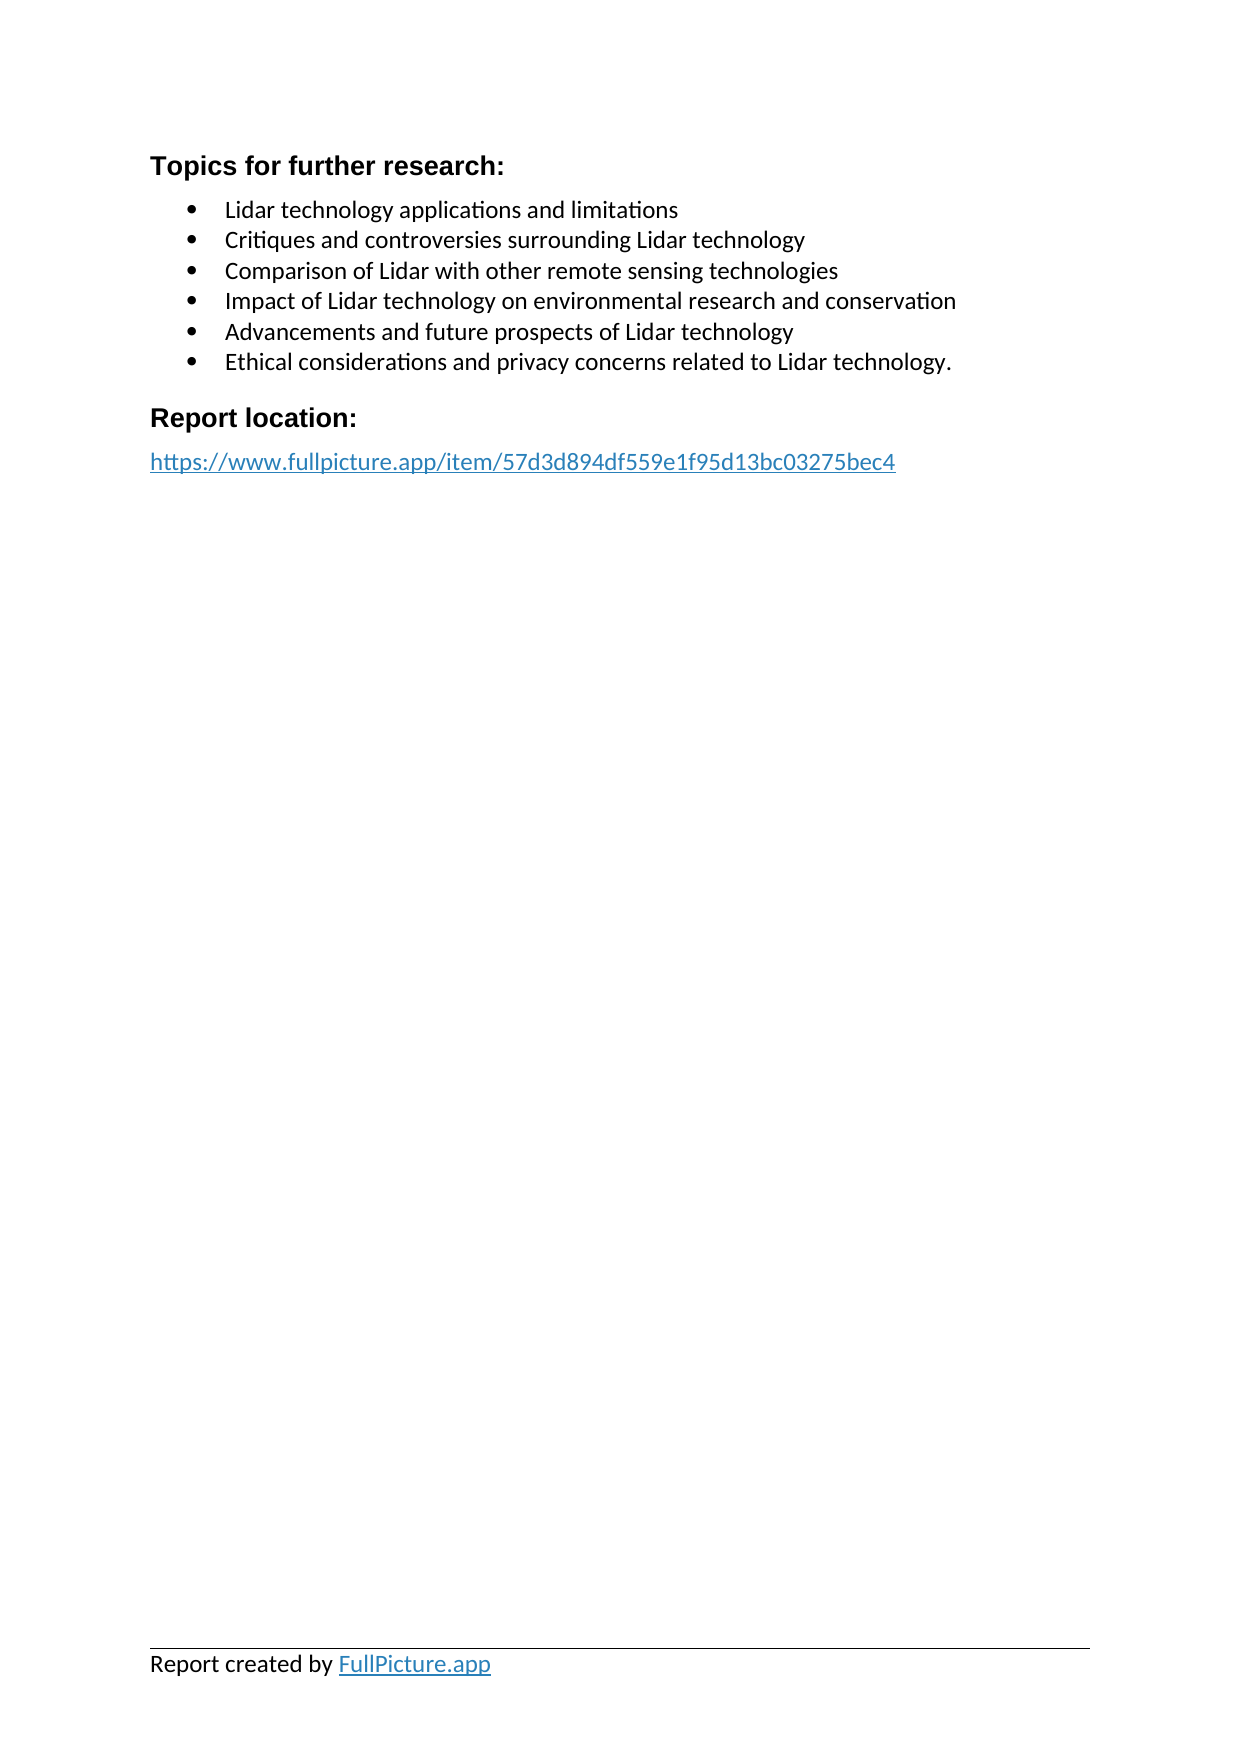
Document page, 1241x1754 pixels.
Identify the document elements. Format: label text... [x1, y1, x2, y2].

list Critiques and controversies surrounding Lidar technology [187, 224, 1090, 255]
subtitle Report location: [150, 402, 1090, 433]
text https://www.fullpicture.app/item/57d3d894df559e1f95d13bc03275bec4 [150, 446, 1090, 476]
list Ethical considerations and privacy concerns related to Lidar technology. [187, 346, 1090, 377]
list Comparison of Lidar with other remote sensing technologies [187, 255, 1090, 285]
list Lidar technology applications and limitations [187, 194, 1090, 224]
list Advancements and future prospects of Lidar technology [187, 316, 1090, 346]
subtitle Topics for further research: [150, 150, 1090, 181]
list Impact of Lidar technology on environmental research and conservation [187, 285, 1090, 316]
